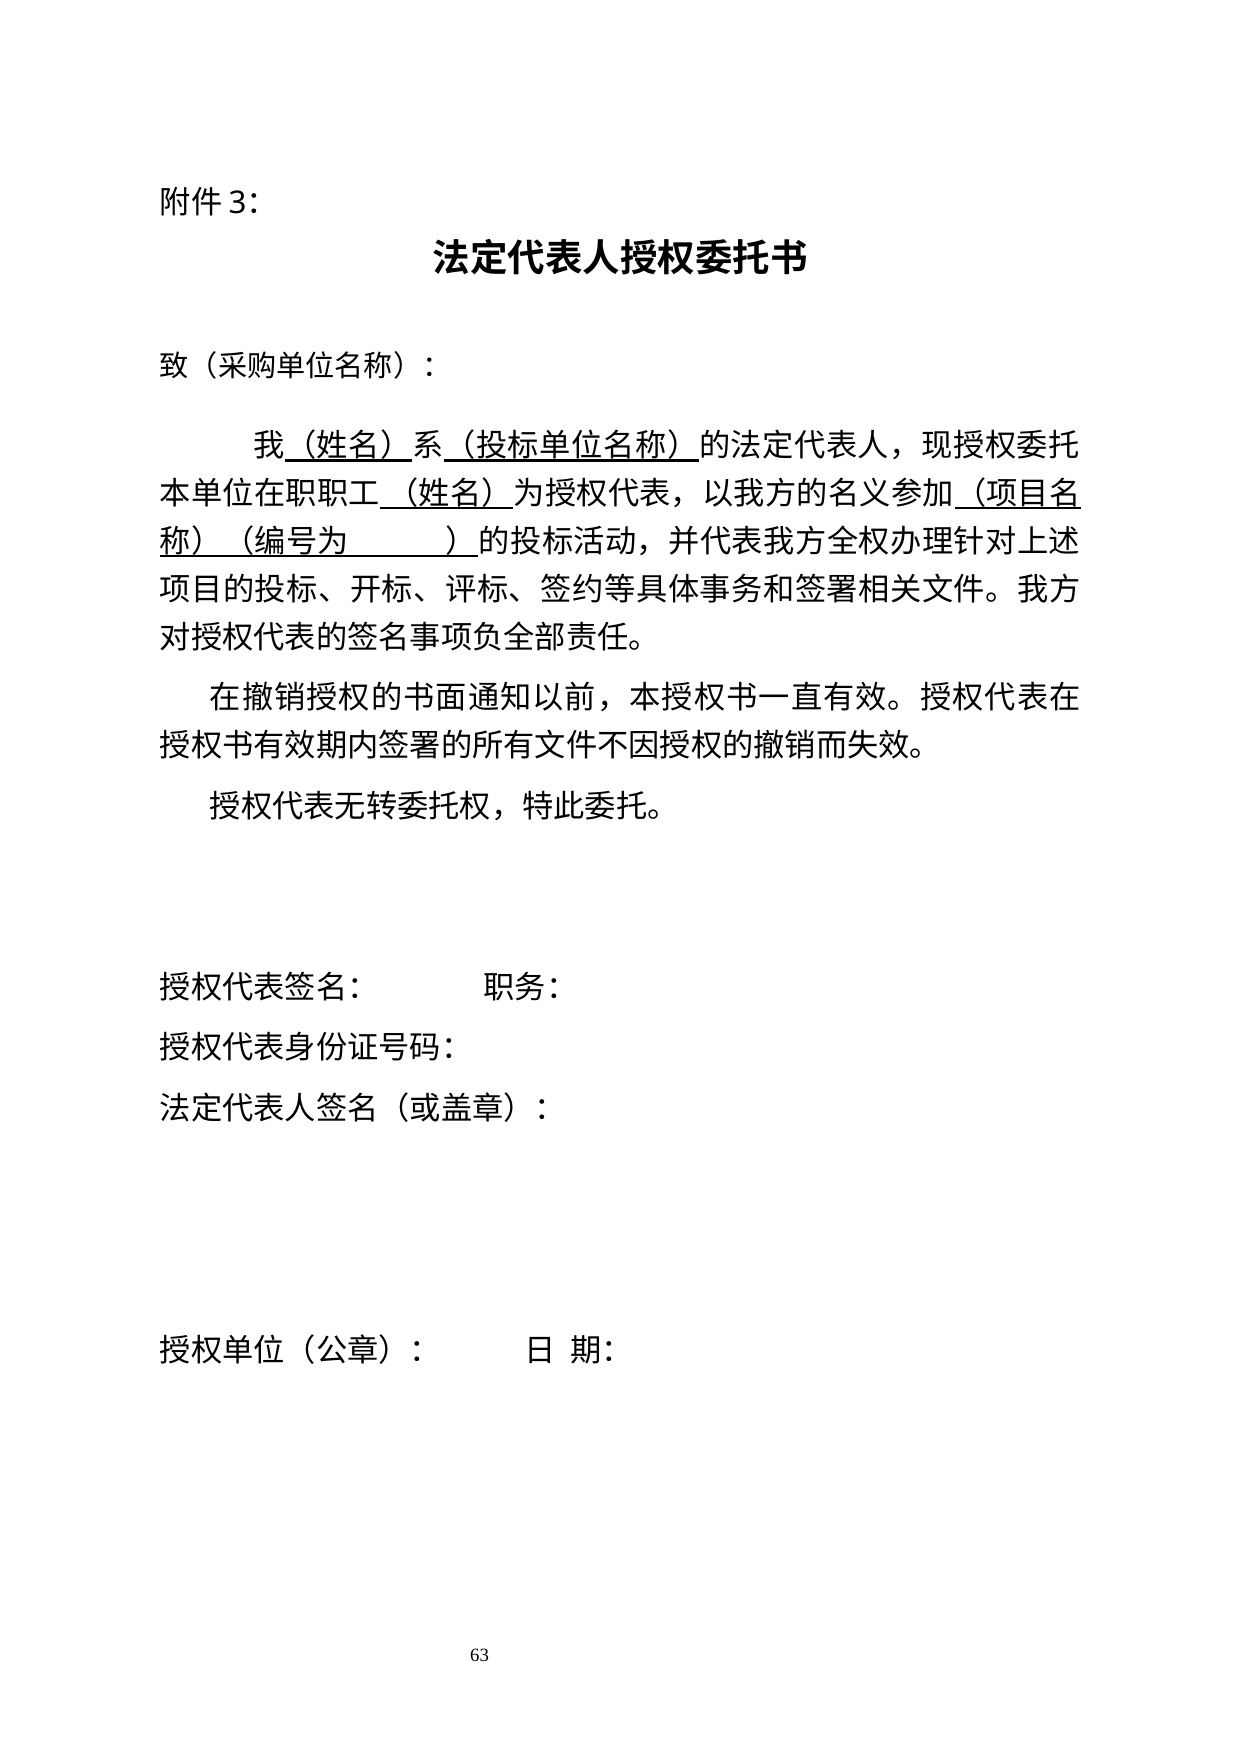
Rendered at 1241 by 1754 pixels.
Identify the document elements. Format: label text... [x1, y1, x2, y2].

text 致（采购单位名称）： [159, 342, 1081, 385]
text 在撤销授权的书面通知以前，本授权书一直有效。授权代表在授权书有效期内签署的所有文件不因授权的撤销而失效。 [159, 671, 1081, 766]
text 附件3： [159, 175, 1081, 223]
text 法定代表人签名（或盖章）： [159, 1081, 1081, 1129]
text 授权单位（公章）： 日 期： [159, 1323, 1081, 1371]
text 授权代表无转委托权，特此委托。 [159, 779, 1081, 827]
text 授权代表签名： 职务： [159, 960, 1081, 1008]
text 授权代表身份证号码： [159, 1021, 1081, 1068]
text 法定代表人授权委托书 [159, 228, 1081, 282]
text 我（姓名）系（投标单位名称）的法定代表人，现授权委托本单位在职职工 （姓名）为授权代表，以我方的名义参加（项目名称）（编号为 ）的投标活动，并代表我方全权办理针对上述项目的投标、开标、评标、签约等具体事务和签署相关文件。我方对授权代表的签名事项负全部责任。 [159, 418, 1081, 658]
